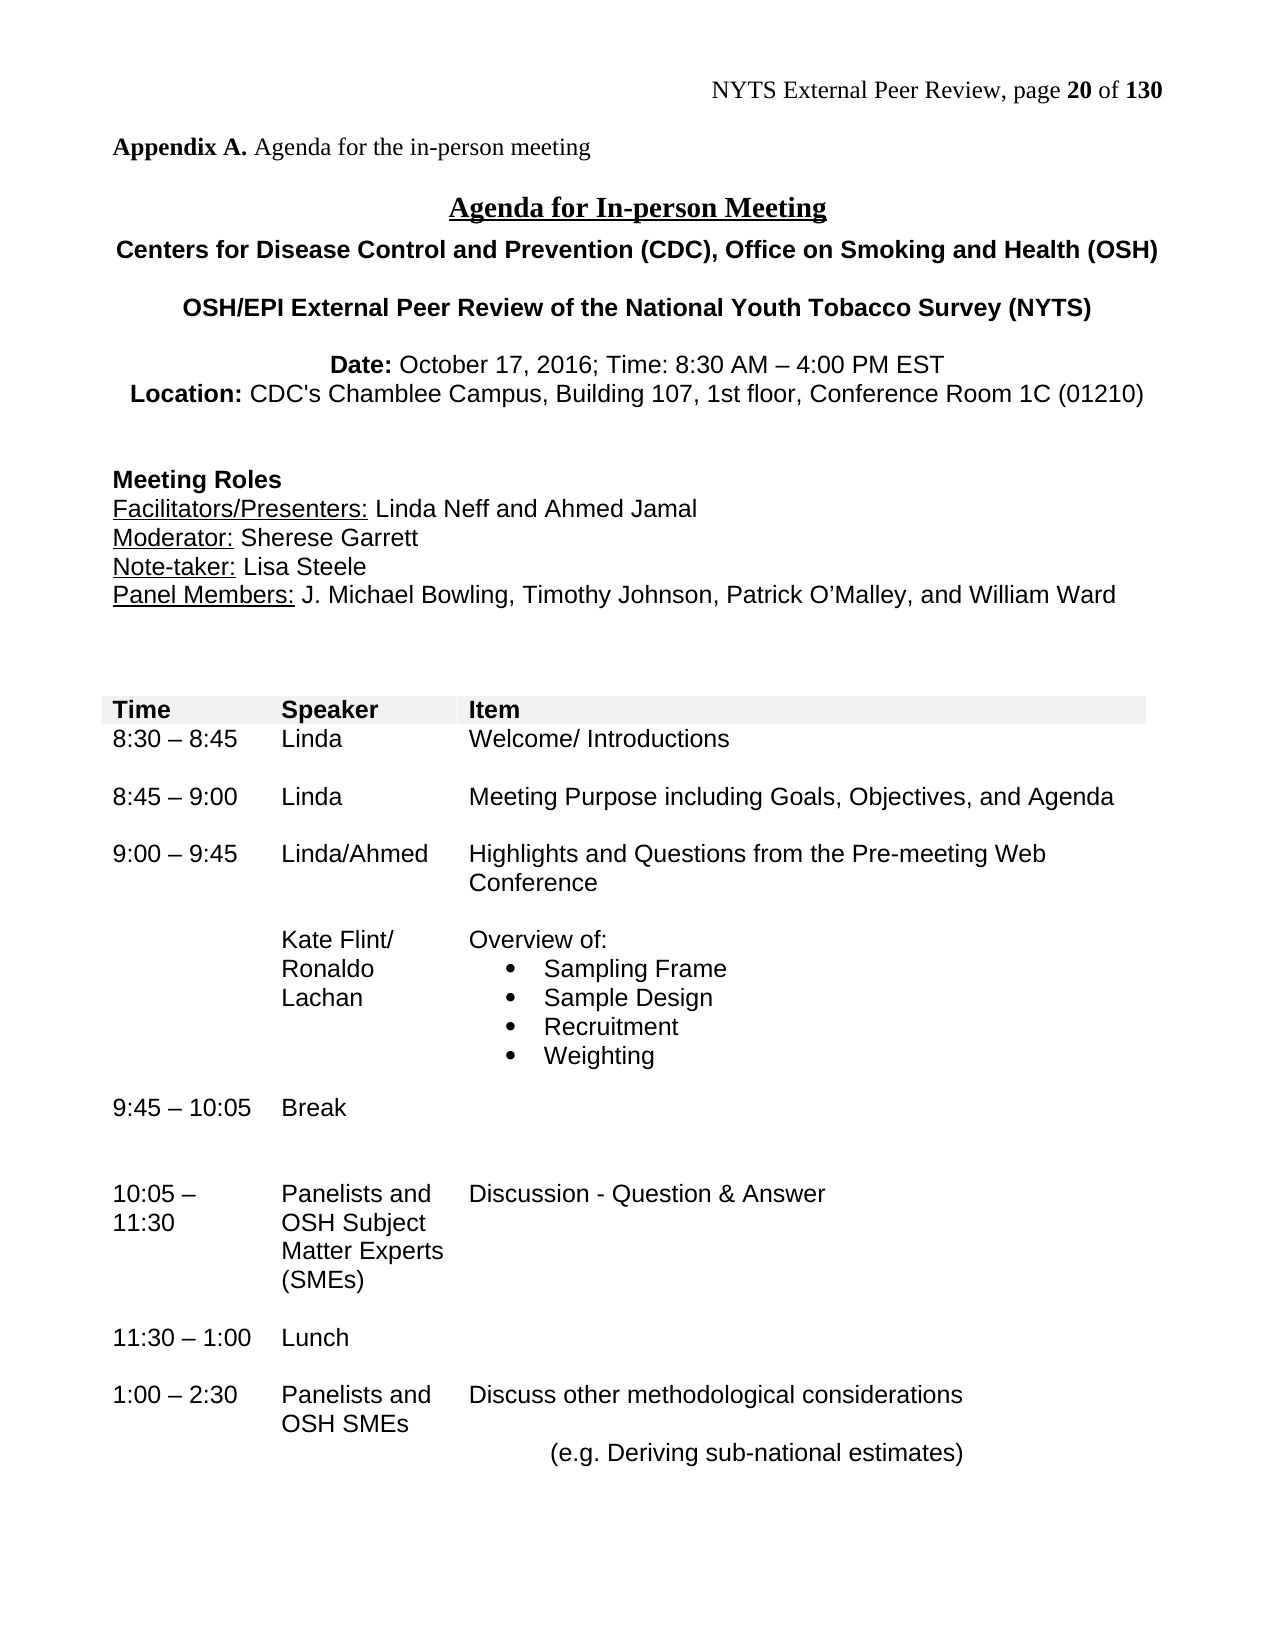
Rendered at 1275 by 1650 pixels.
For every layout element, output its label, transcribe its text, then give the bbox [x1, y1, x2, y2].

text Panel Members: J. Michael Bowling, Timothy Johnson, Patrick O’Malley, and William Ward [112, 581, 1162, 638]
text Centers for Disease Control and Prevention (CDC), Office on Smoking and Health (OSH) [112, 236, 1162, 264]
text Note-taker: Lisa Steele [112, 552, 1162, 581]
text Meeting Roles [112, 466, 1162, 494]
text Moderator: Sherese Garrett [112, 523, 1162, 552]
text Facilitators/Presenters: Linda Neff and Ahmed Jamal [112, 494, 1162, 523]
text Appendix A. Agenda for the in-person meeting [112, 132, 1162, 161]
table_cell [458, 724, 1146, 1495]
text Location: CDC's Chamblee Campus, Building 107, 1st floor, Conference Room 1C (01210) [112, 379, 1162, 408]
text Date: October 17, 2016; Time: 8:30 AM – 4:00 PM EST [112, 351, 1162, 379]
text OSH/EPI External Peer Review of the National Youth Tobacco Survey (NYTS) [112, 293, 1162, 322]
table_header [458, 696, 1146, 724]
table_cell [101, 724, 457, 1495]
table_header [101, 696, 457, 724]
text Agenda for In-person Meeting [112, 190, 1162, 223]
